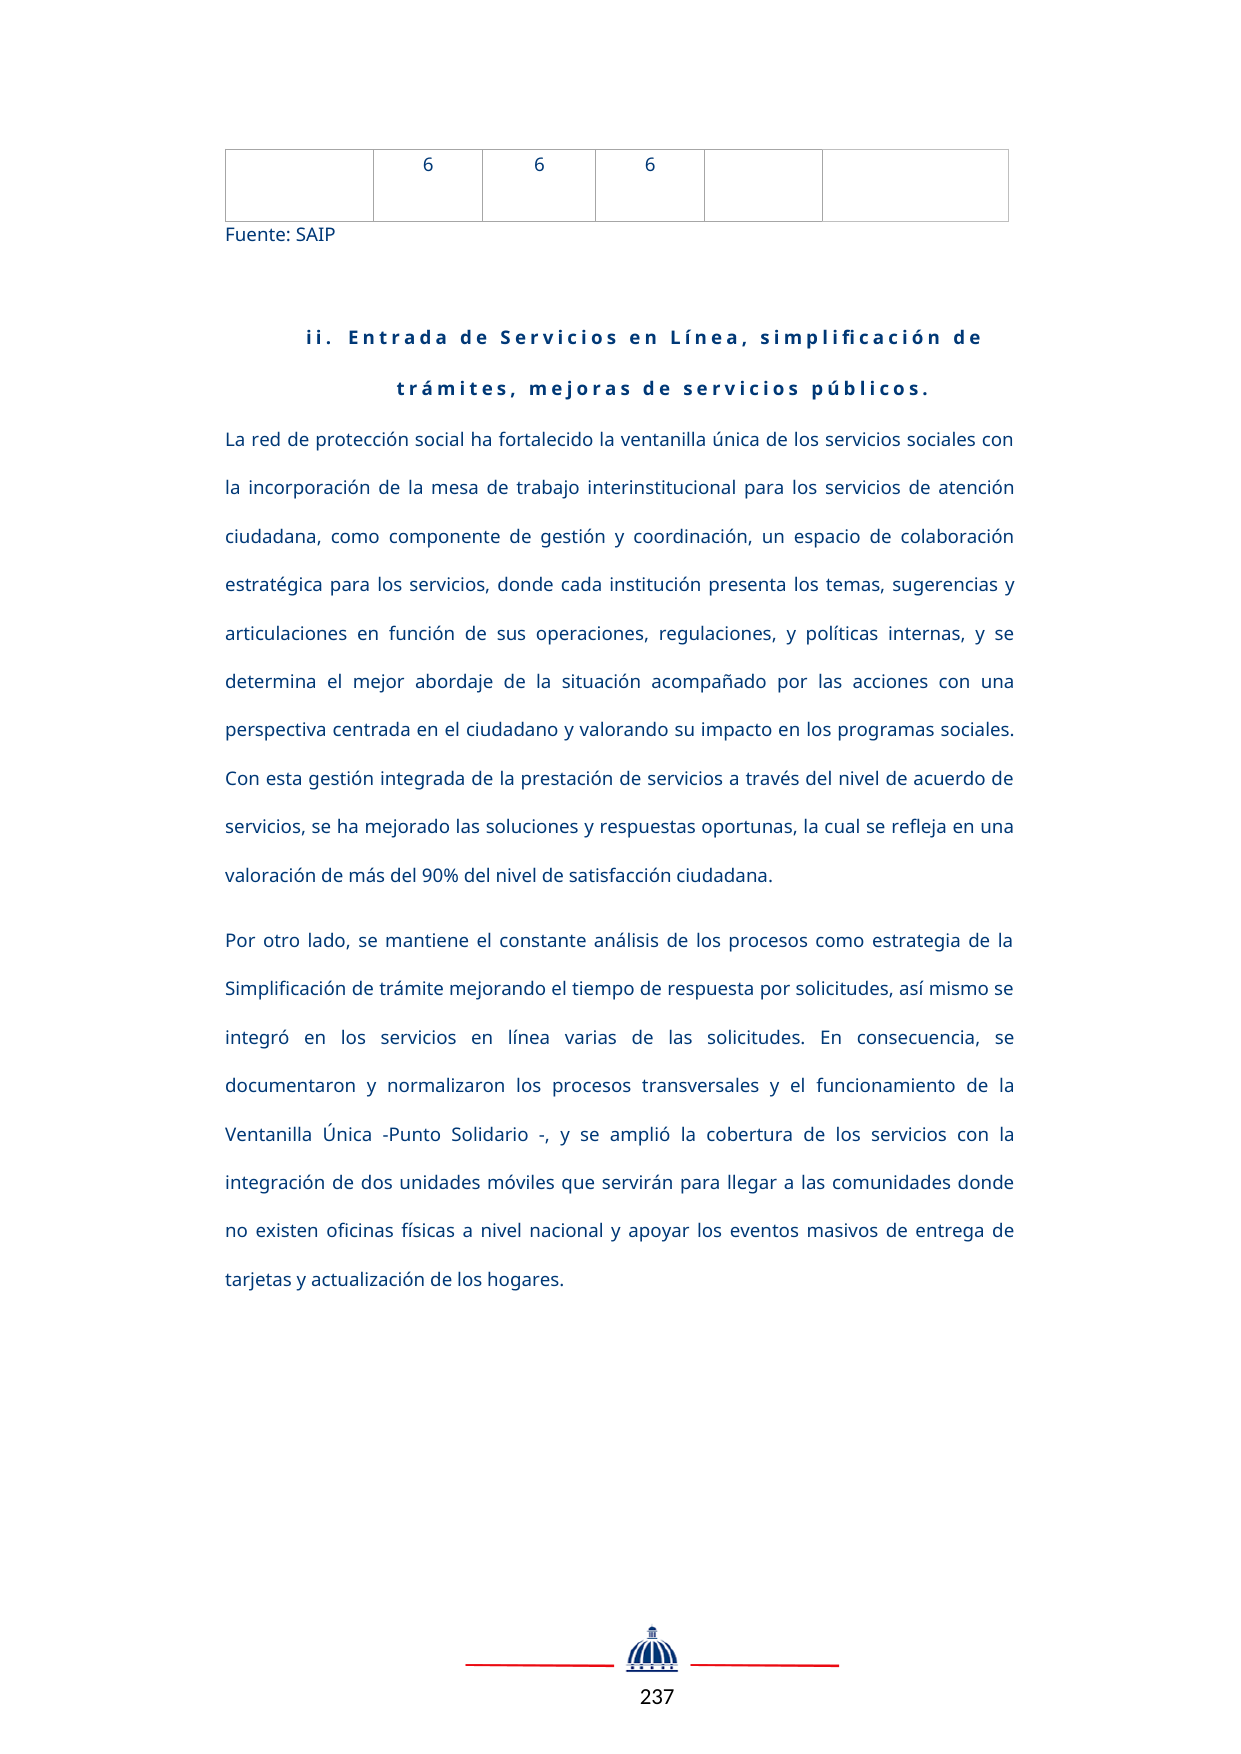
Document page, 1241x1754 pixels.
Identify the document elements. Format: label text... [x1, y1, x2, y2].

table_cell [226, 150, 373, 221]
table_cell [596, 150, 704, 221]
subtitle Entrada de Servicios en Línea, simplificación de trámites, mejoras de servicios públicos. [284, 324, 1015, 401]
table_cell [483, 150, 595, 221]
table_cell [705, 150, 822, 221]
picture [461, 1620, 844, 1677]
text Por otro lado, se mantiene el constante análisis de los procesos como estrategia de la Simplificación de trámite mejorando el tiempo de respuesta por solicitudes, así mismo se integró en los servicios en línea varias de las solicitudes. En consecuencia, se documentaron y normalizaron los procesos transversales y el funcionamiento de la Ventanilla Única -Punto Solidario -, y se amplió la cobertura de los servicios con la integración de dos unidades móviles que servirán para llegar a las comunidades donde no existen oficinas físicas a nivel nacional y apoyar los eventos masivos de entrega de tarjetas y actualización de los hogares. [225, 927, 1015, 1292]
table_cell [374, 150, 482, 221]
text Fuente: SAIP [225, 222, 1015, 247]
text La red de protección social ha fortalecido la ventanilla única de los servicios sociales con la incorporación de la mesa de trabajo interinstitucional para los servicios de atención ciudadana, como componente de gestión y coordinación, un espacio de colaboración estratégica para los servicios, donde cada institución presenta los temas, sugerencias y articulaciones en función de sus operaciones, regulaciones, y políticas internas, y se determina el mejor abordaje de la situación acompañado por las acciones con una perspectiva centrada en el ciudadano y valorando su impacto en los programas sociales. Con esta gestión integrada de la prestación de servicios a través del nivel de acuerdo de servicios, se ha mejorado las soluciones y respuestas oportunas, la cual se refleja en una valoración de más del 90% del nivel de satisfacción ciudadana. [225, 426, 1015, 887]
